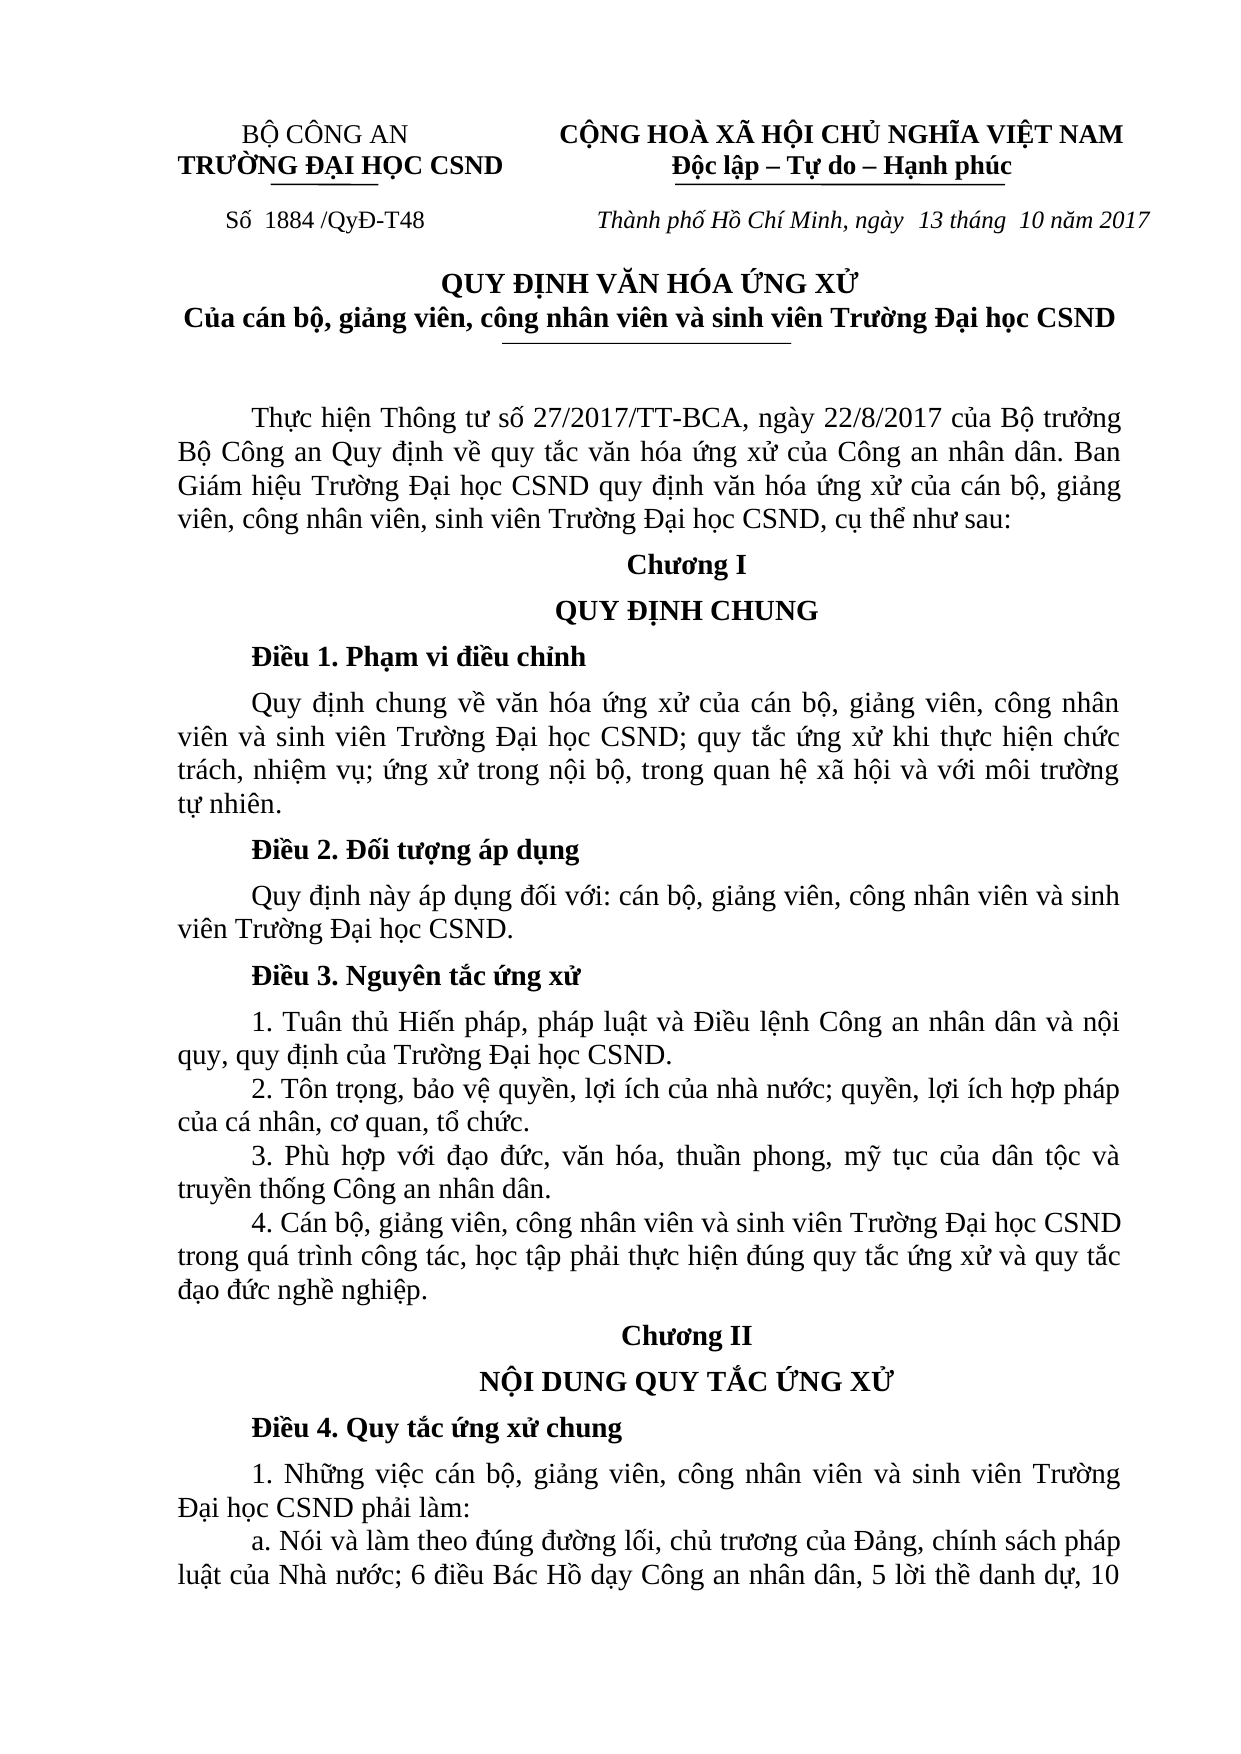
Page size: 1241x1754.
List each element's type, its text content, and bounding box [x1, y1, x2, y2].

text Quy định này áp dụng đối với: cán bộ, giảng viên, công nhân viên và sinh viên Trường Đại học CSND. [177, 878, 1122, 945]
text TRƯỜNG ĐẠI HỌC CSND Độc lập – Tự do – Hạnh phúc [177, 149, 1122, 180]
text NỘI DUNG QUY TẮC ỨNG XỬ [177, 1364, 1122, 1398]
text QUY ĐỊNH CHUNG [177, 593, 1122, 627]
text 4. Cán bộ, giảng viên, công nhân viên và sinh viên Trường Đại học CSND trong quá trình công tác, học tập phải thực hiện đúng quy tắc ứng xử và quy tắc đạo đức nghề nghiệp. [177, 1205, 1122, 1306]
text Số 1884 /QyĐ-T48 Thành phố Hồ Chí Minh, ngày 13 tháng 10 năm 2017 [177, 205, 1122, 234]
text 1. Tuân thủ Hiến pháp, pháp luật và Điều lệnh Công an nhân dân và nội quy, quy định của Trường Đại học CSND. [177, 1004, 1122, 1071]
text QUY ĐỊNH VĂN HÓA ỨNG XỬ [177, 266, 1122, 300]
text Chương I [177, 547, 1122, 581]
text Chương II [177, 1318, 1122, 1352]
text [177, 1523, 1122, 1590]
text 3. Phù hợp với đạo đức, văn hóa, thuần phong, mỹ tục của dân tộc và truyền thống Công an nhân dân. [177, 1138, 1122, 1205]
text Quy định chung về văn hóa ứng xử của cán bộ, giảng viên, công nhân viên và sinh viên Trường Đại học CSND; quy tắc ứng xử khi thực hiện chức trách, nhiệm vụ; ứng xử trong nội bộ, trong quan hệ xã hội và với môi trường tự nhiên. [177, 685, 1122, 819]
text Thực hiện Thông tư số 27/2017/TT-BCA, ngày 22/8/2017 của Bộ trưởng Bộ Công an Quy định về quy tắc văn hóa ứng xử của Công an nhân dân. Ban Giám hiệu Trường Đại học CSND quy định văn hóa ứng xử của cán bộ, giảng viên, công nhân viên, sinh viên Trường Đại học CSND, cụ thể như sau: [177, 401, 1122, 535]
text Của cán bộ, giảng viên, công nhân viên và sinh viên Trường Đại học CSND [177, 300, 1122, 333]
text Điều 1. Phạm vi điều chỉnh [177, 639, 1122, 673]
text 2. Tôn trọng, bảo vệ quyền, lợi ích của nhà nước; quyền, lợi ích hợp pháp của cá nhân, cơ quan, tổ chức. [177, 1071, 1122, 1138]
list 1. Những việc cán bộ, giảng viên, công nhân viên và sinh viên Trường Đại học CSND phải làm: [177, 1456, 1122, 1523]
text Điều 4. Quy tắc ứng xử chung [177, 1410, 1122, 1444]
text Điều 3. Nguyên tắc ứng xử [177, 958, 1122, 991]
text BỘ CÔNG AN CỘNG HOÀ XÃ HỘI CHỦ NGHĨA VIỆT NAM [177, 118, 1122, 149]
text Điều 2. Đối tượng áp dụng [177, 832, 1122, 866]
